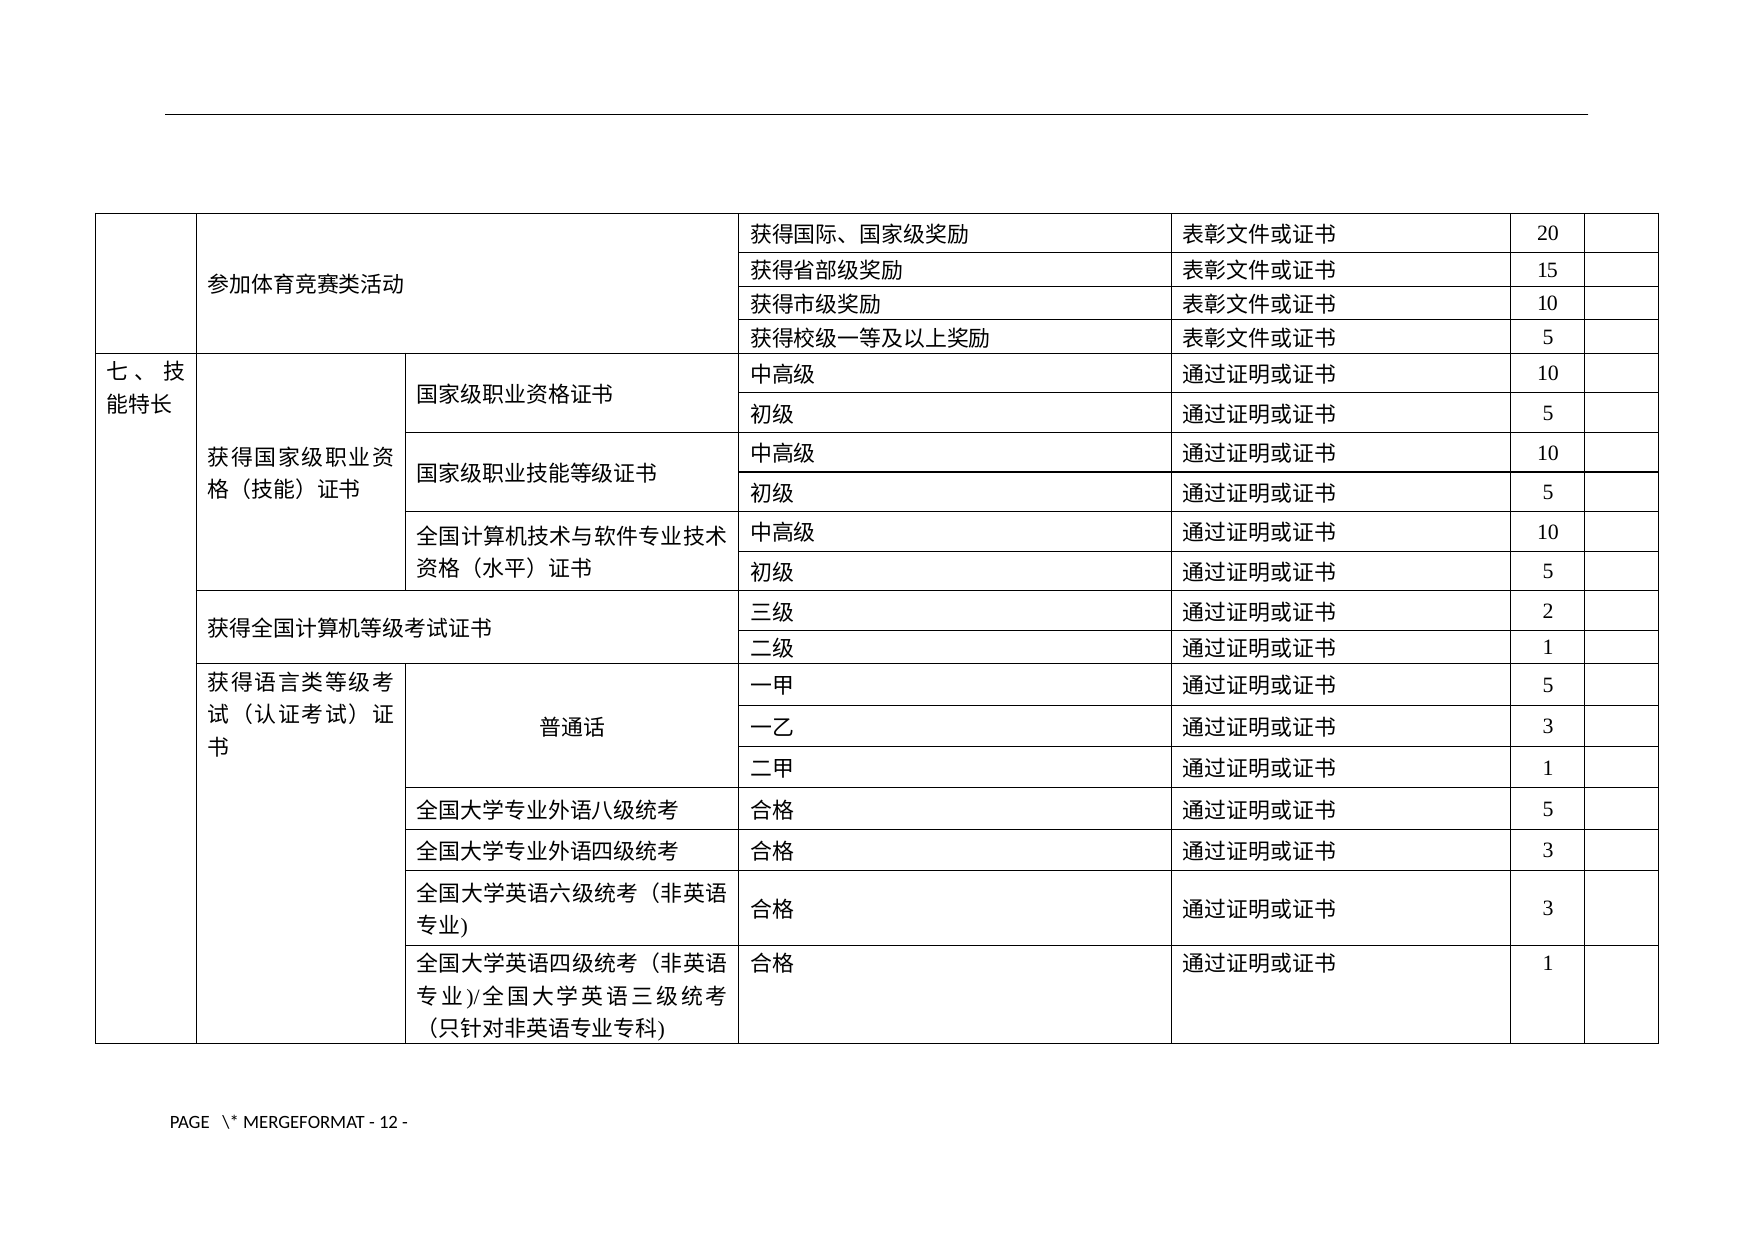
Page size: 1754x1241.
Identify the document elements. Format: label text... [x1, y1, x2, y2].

table_cell 10 [1511, 433, 1584, 471]
table_cell 获得语言类等级考试（认证考试）证书 [197, 664, 405, 1043]
table_cell 通过证明或证书 [1172, 747, 1510, 787]
table_cell [1585, 706, 1658, 746]
table_cell [1585, 664, 1658, 704]
table_cell [1585, 788, 1658, 829]
table_cell 通过证明或证书 [1172, 946, 1510, 1043]
table_cell 一甲 [739, 664, 1171, 704]
table_cell 国家级职业技能等级证书 [406, 433, 738, 511]
table_cell 七、技能特长 [96, 354, 196, 1043]
table_cell 5 [1511, 473, 1584, 511]
table_cell 表彰文件或证书 [1172, 287, 1510, 319]
table_cell 20 [1511, 214, 1584, 252]
table_cell [1585, 433, 1658, 471]
table_cell 表彰文件或证书 [1172, 253, 1510, 286]
table_cell 通过证明或证书 [1172, 473, 1510, 511]
table_cell 10 [1511, 287, 1584, 319]
table_cell 全国大学英语六级统考（非英语专业) [406, 871, 738, 945]
table_cell 通过证明或证书 [1172, 788, 1510, 829]
table_cell 合格 [739, 788, 1171, 829]
table_cell 二级 [739, 631, 1171, 663]
table_cell [1585, 591, 1658, 630]
table_cell 中高级 [739, 512, 1171, 551]
table_cell 合格 [739, 871, 1171, 945]
table_cell 国家级职业资格证书 [406, 354, 738, 432]
table_cell 5 [1511, 393, 1584, 432]
table_cell 15 [1511, 253, 1584, 286]
table_cell [1585, 512, 1658, 551]
table_cell 通过证明或证书 [1172, 393, 1510, 432]
table_cell 10 [1511, 354, 1584, 392]
table_cell 获得国家级职业资格（技能）证书 [197, 354, 405, 590]
table_cell 通过证明或证书 [1172, 591, 1510, 630]
table_cell [1585, 830, 1658, 870]
table_cell [1585, 253, 1658, 286]
table_cell 一乙 [739, 706, 1171, 746]
table_cell 1 [1511, 747, 1584, 787]
table_cell 通过证明或证书 [1172, 706, 1510, 746]
table_cell 中高级 [739, 354, 1171, 392]
table_cell 通过证明或证书 [1172, 433, 1510, 471]
table_cell [1585, 354, 1658, 392]
table_cell 合格 [739, 946, 1171, 1043]
table_cell 通过证明或证书 [1172, 830, 1510, 870]
table_cell 全国大学英语四级统考（非英语专业)/全国大学英语三级统考（只针对非英语专业专科) [406, 946, 738, 1043]
table_cell [1585, 946, 1658, 1043]
table_cell 5 [1511, 664, 1584, 704]
table_cell [1585, 747, 1658, 787]
table_cell 通过证明或证书 [1172, 512, 1510, 551]
table_cell 表彰文件或证书 [1172, 214, 1510, 252]
table_cell 2 [1511, 591, 1584, 630]
table_cell 通过证明或证书 [1172, 552, 1510, 590]
table_cell 普通话 [406, 664, 738, 787]
table_cell 3 [1511, 706, 1584, 746]
table_cell 中高级 [739, 433, 1171, 471]
table_cell 5 [1511, 320, 1584, 353]
table_cell 初级 [739, 393, 1171, 432]
table_cell 5 [1511, 552, 1584, 590]
table_cell [1585, 287, 1658, 319]
table_cell 获得全国计算机等级考试证书 [197, 591, 738, 663]
table_cell [1585, 393, 1658, 432]
table_cell 获得校级一等及以上奖励 [739, 320, 1171, 353]
table_cell 三级 [739, 591, 1171, 630]
table_cell [1585, 552, 1658, 590]
table_cell 1 [1511, 631, 1584, 663]
table_cell 获得市级奖励 [739, 287, 1171, 319]
table_cell 全国计算机技术与软件专业技术资格（水平）证书 [406, 512, 738, 590]
table_cell 二甲 [739, 747, 1171, 787]
table_cell 参加体育竞赛类活动 [197, 214, 738, 353]
table_cell [1585, 214, 1658, 252]
table_cell 10 [1511, 512, 1584, 551]
table_cell 获得国际、国家级奖励 [739, 214, 1171, 252]
table_cell [1585, 320, 1658, 353]
table_cell 5 [1511, 788, 1584, 829]
table_cell 获得省部级奖励 [739, 253, 1171, 286]
table_cell 通过证明或证书 [1172, 664, 1510, 704]
table_cell 全国大学专业外语八级统考 [406, 788, 738, 829]
table_cell [1585, 631, 1658, 663]
table_cell [1585, 871, 1658, 945]
table_cell 全国大学专业外语四级统考 [406, 830, 738, 870]
table_cell [1585, 473, 1658, 511]
table_cell 初级 [739, 473, 1171, 511]
table_cell 通过证明或证书 [1172, 631, 1510, 663]
table_cell 通过证明或证书 [1172, 871, 1510, 945]
table_cell 通过证明或证书 [1172, 354, 1510, 392]
table_cell 表彰文件或证书 [1172, 320, 1510, 353]
table_cell 3 [1511, 830, 1584, 870]
table_cell 3 [1511, 871, 1584, 945]
table_cell 初级 [739, 552, 1171, 590]
table_cell 1 [1511, 946, 1584, 1043]
table_cell 合格 [739, 830, 1171, 870]
